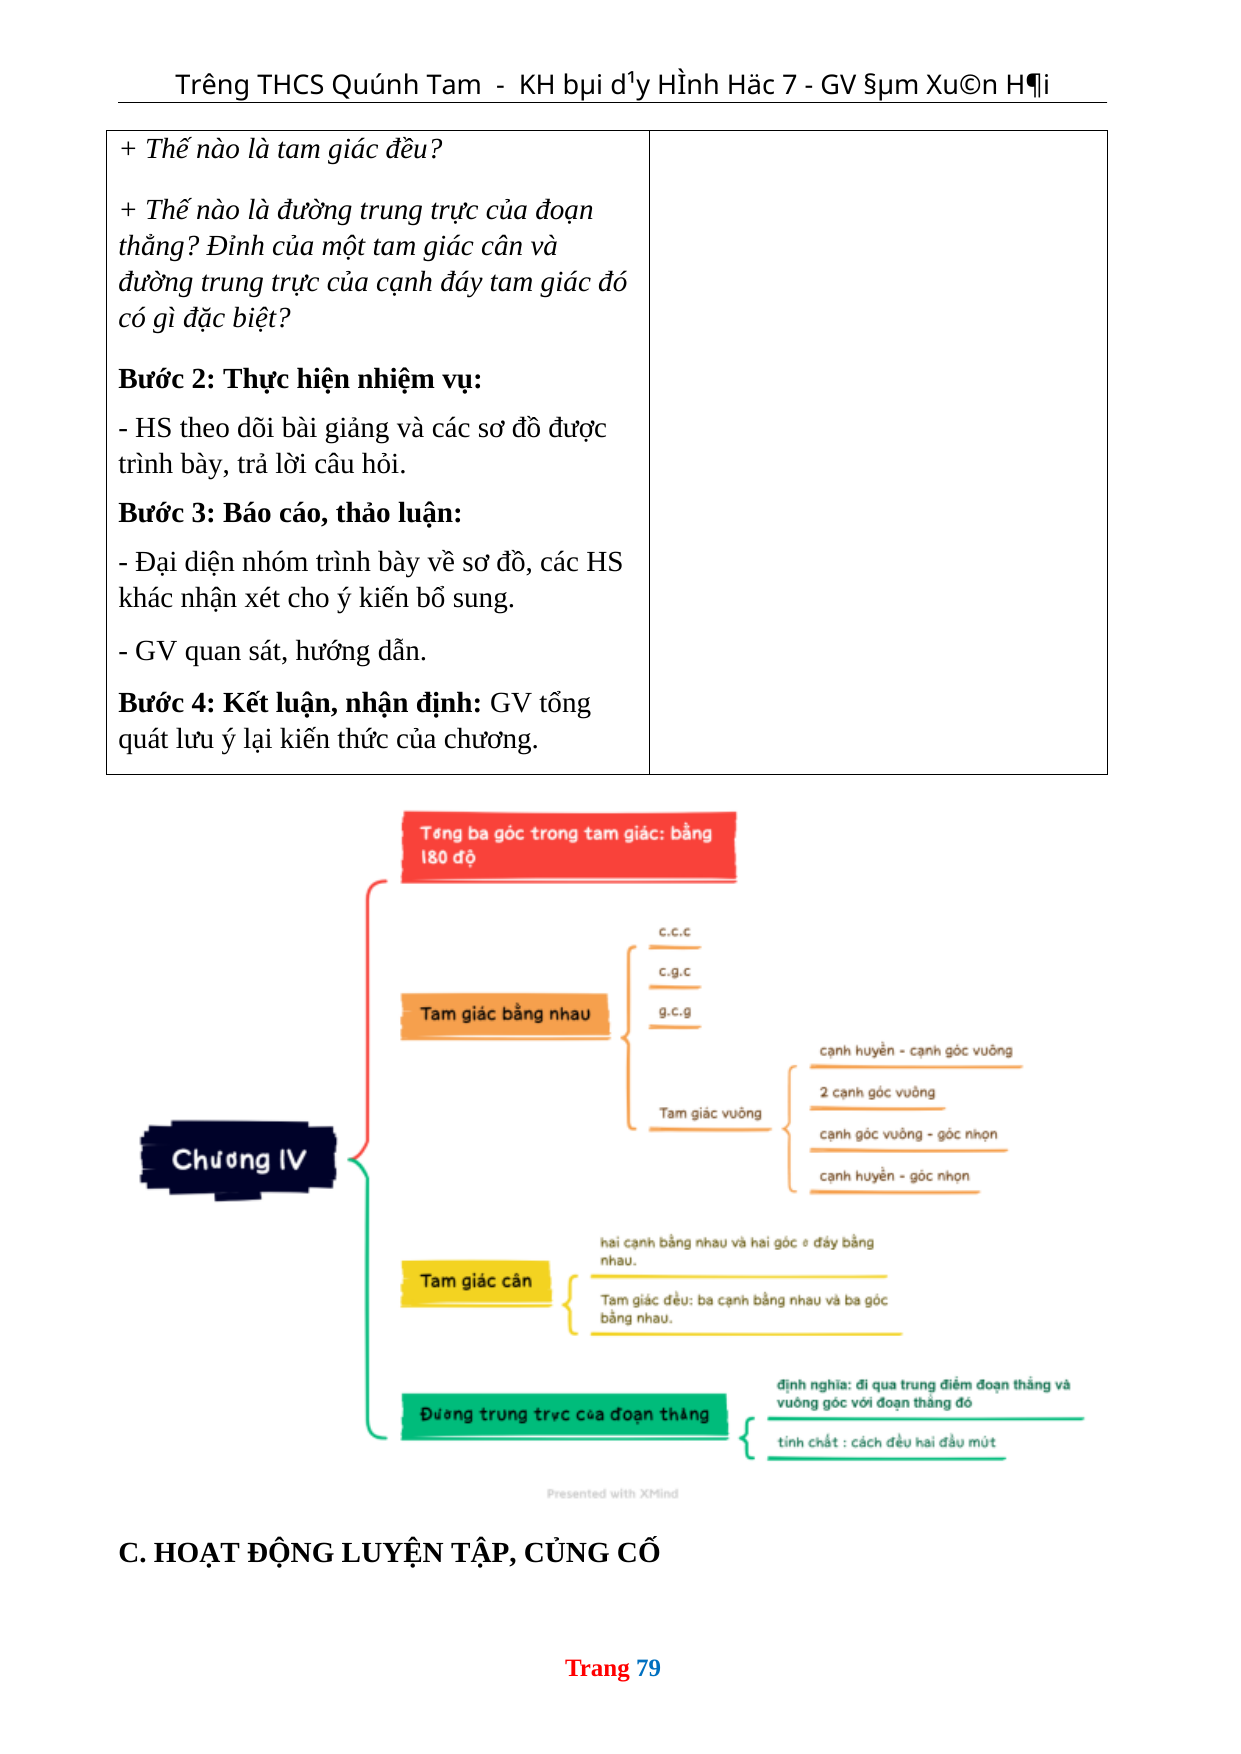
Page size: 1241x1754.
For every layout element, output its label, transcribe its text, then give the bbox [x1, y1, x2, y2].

text C. HOẠT ĐỘNG LUYỆN TẬP, CỦNG CỐ [118, 1535, 1107, 1568]
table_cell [650, 131, 1107, 774]
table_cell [107, 131, 649, 774]
picture [118, 787, 1108, 1519]
